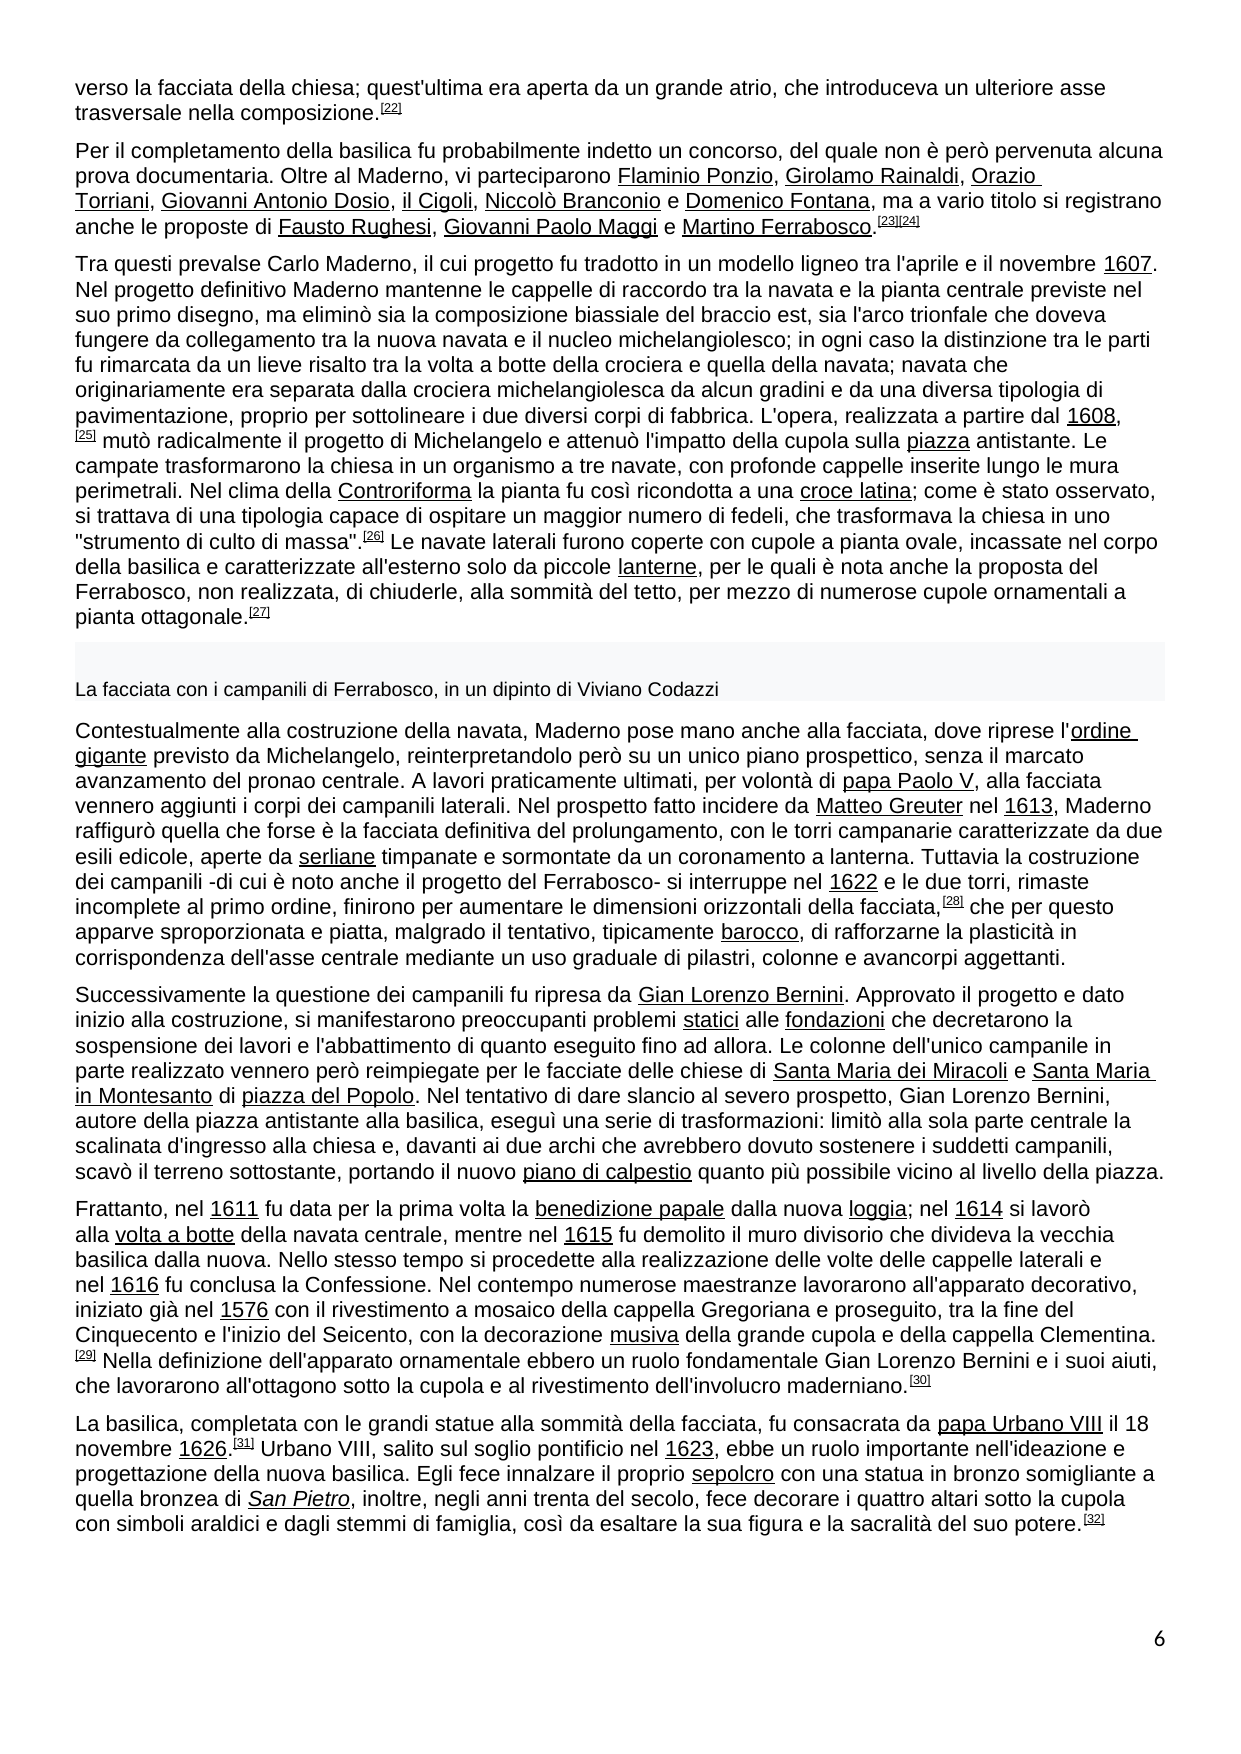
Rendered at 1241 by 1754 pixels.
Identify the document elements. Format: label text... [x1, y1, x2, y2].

text Contestualmente alla costruzione della navata, Maderno pose mano anche alla facciata, dove riprese l'ordine gigante previsto da Michelangelo, reinterpretandolo però su un unico piano prospettico, senza il marcato avanzamento del pronao centrale. A lavori praticamente ultimati, per volontà di papa Paolo V, alla facciata vennero aggiunti i corpi dei campanili laterali. Nel prospetto fatto incidere da Matteo Greuter nel 1613, Maderno raffigurò quella che forse è la facciata definitiva del prolungamento, con le torri campanarie caratterizzate da due esili edicole, aperte da serliane timpanate e sormontate da un coronamento a lanterna. Tuttavia la costruzione dei campanili -di cui è noto anche il progetto del Ferrabosco- si interruppe nel 1622 e le due torri, rimaste incomplete al primo ordine, finirono per aumentare le dimensioni orizzontali della facciata,[28] che per questo apparve sproporzionata e piatta, malgrado il tentativo, tipicamente barocco, di rafforzarne la plasticità in corrispondenza dell'asse centrale mediante un uso graduale di pilastri, colonne e avancorpi aggettanti. [75, 717, 1165, 969]
text La basilica, completata con le grandi statue alla sommità della facciata, fu consacrata da papa Urbano VIII il 18 novembre 1626.[31] Urbano VIII, salito sul soglio pontificio nel 1623, ebbe un ruolo importante nell'ideazione e progettazione della nuova basilica. Egli fece innalzare il proprio sepolcro con una statua in bronzo somigliante a quella bronzea di San Pietro, inoltre, negli anni trenta del secolo, fece decorare i quattro altari sotto la cupola con simboli araldici e dagli stemmi di famiglia, così da esaltare la sua figura e la sacralità del suo potere.[32] [75, 1410, 1165, 1536]
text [75, 75, 1165, 125]
text La facciata con i campanili di Ferrabosco, in un dipinto di Viviano Codazzi [75, 666, 1165, 701]
text Frattanto, nel 1611 fu data per la prima volta la benedizione papale dalla nuova loggia; nel 1614 si lavorò alla volta a botte della navata centrale, mentre nel 1615 fu demolito il muro divisorio che divideva la vecchia basilica dalla nuova. Nello stesso tempo si procedette alla realizzazione delle volte delle cappelle laterali e nel 1616 fu conclusa la Confessione. Nel contempo numerose maestranze lavorarono all'apparato decorativo, iniziato già nel 1576 con il rivestimento a mosaico della cappella Gregoriana e proseguito, tra la fine del Cinquecento e l'inizio del Seicento, con la decorazione musiva della grande cupola e della cappella Clementina.[29] Nella definizione dell'apparato ornamentale ebbero un ruolo fondamentale Gian Lorenzo Bernini e i suoi aiuti, che lavorarono all'ottagono sotto la cupola e al rivestimento dell'involucro maderniano.[30] [75, 1196, 1165, 1398]
text Tra questi prevalse Carlo Maderno, il cui progetto fu tradotto in un modello ligneo tra l'aprile e il novembre 1607. Nel progetto definitivo Maderno mantenne le cappelle di raccordo tra la navata e la pianta centrale previste nel suo primo disegno, ma eliminò sia la composizione biassiale del braccio est, sia l'arco trionfale che doveva fungere da collegamento tra la nuova navata e il nucleo michelangiolesco; in ogni caso la distinzione tra le parti fu rimarcata da un lieve risalto tra la volta a botte della crociera e quella della navata; navata che originariamente era separata dalla crociera michelangiolesca da alcun gradini e da una diversa tipologia di pavimentazione, proprio per sottolineare i due diversi corpi di fabbrica. L'opera, realizzata a partire dal 1608,[25] mutò radicalmente il progetto di Michelangelo e attenuò l'impatto della cupola sulla piazza antistante. Le campate trasformarono la chiesa in un organismo a tre navate, con profonde cappelle inserite lungo le mura perimetrali. Nel clima della Controriforma la pianta fu così ricondotta a una croce latina; come è stato osservato, si trattava di una tipologia capace di ospitare un maggior numero di fedeli, che trasformava la chiesa in uno "strumento di culto di massa".[26] Le navate laterali furono coperte con cupole a pianta ovale, incassate nel corpo della basilica e caratterizzate all'esterno solo da piccole lanterne, per le quali è nota anche la proposta del Ferrabosco, non realizzata, di chiuderle, alla sommità del tetto, per mezzo di numerose cupole ornamentali a pianta ottagonale.[27] [75, 251, 1165, 629]
text Per il completamento della basilica fu probabilmente indetto un concorso, del quale non è però pervenuta alcuna prova documentaria. Oltre al Maderno, vi parteciparono Flaminio Ponzio, Girolamo Rainaldi, Orazio Torriani, Giovanni Antonio Dosio, il Cigoli, Niccolò Branconio e Domenico Fontana, ma a vario titolo si registrano anche le proposte di Fausto Rughesi, Giovanni Paolo Maggi e Martino Ferrabosco.[23][24] [75, 138, 1165, 239]
text Successivamente la questione dei campanili fu ripresa da Gian Lorenzo Bernini. Approvato il progetto e dato inizio alla costruzione, si manifestarono preoccupanti problemi statici alle fondazioni che decretarono la sospensione dei lavori e l'abbattimento di quanto eseguito fino ad allora. Le colonne dell'unico campanile in parte realizzato vennero però reimpiegate per le facciate delle chiese di Santa Maria dei Miracoli e Santa Maria in Montesanto di piazza del Popolo. Nel tentativo di dare slancio al severo prospetto, Gian Lorenzo Bernini, autore della piazza antistante alla basilica, eseguì una serie di trasformazioni: limitò alla sola parte centrale la scalinata d'ingresso alla chiesa e, davanti ai due archi che avrebbero dovuto sostenere i suddetti campanili, scavò il terreno sottostante, portando il nuovo piano di calpestio quanto più possibile vicino al livello della piazza. [75, 982, 1165, 1184]
